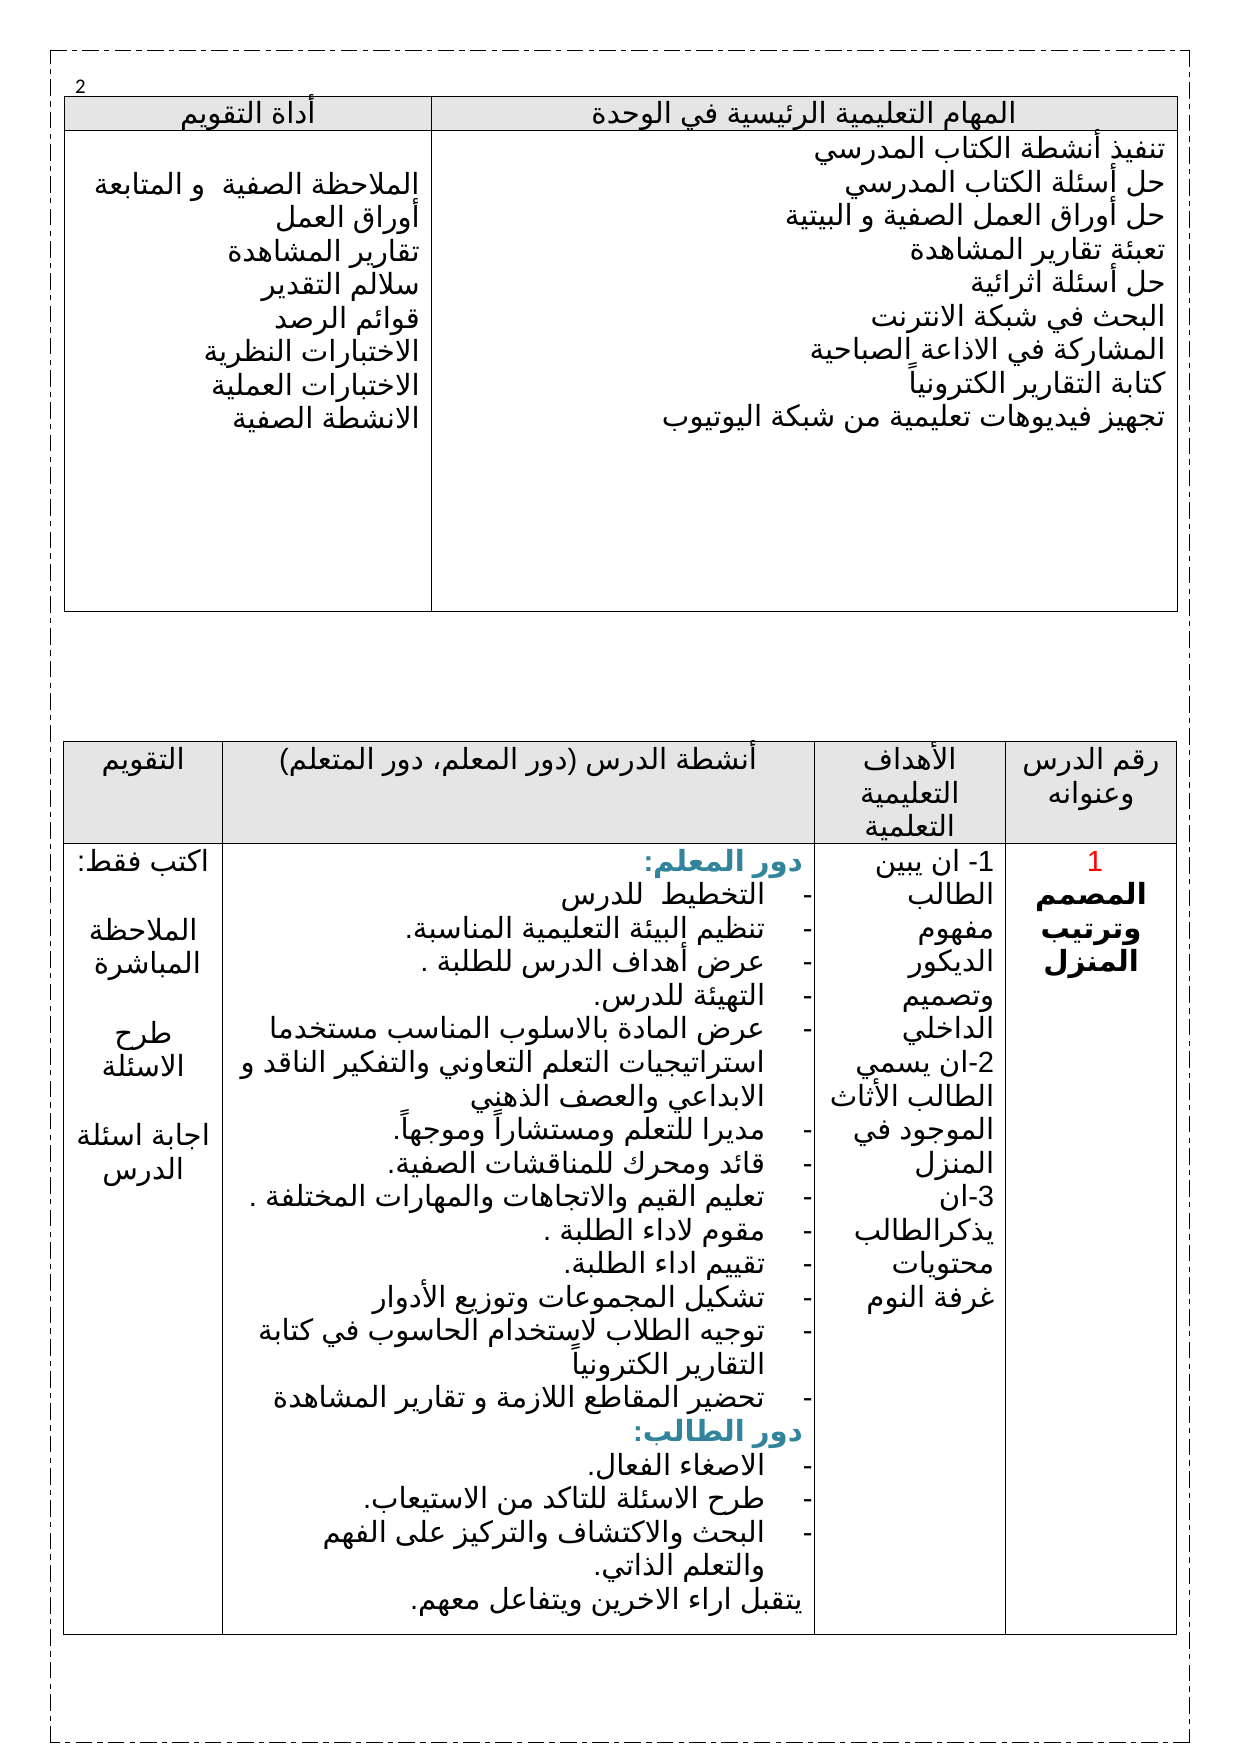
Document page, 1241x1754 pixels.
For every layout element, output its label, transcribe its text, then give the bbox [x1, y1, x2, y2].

table_header التقويم [64, 742, 222, 843]
table_header رقم الدرس وعنوانه [1006, 742, 1176, 843]
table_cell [1006, 844, 1176, 1634]
table_header أنشطة الدرس (دور المعلم، دور المتعلم) [223, 742, 814, 843]
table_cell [223, 844, 814, 1634]
table_header الأهداف التعليمية التعلمية [815, 742, 1005, 843]
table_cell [815, 844, 1005, 1634]
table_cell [64, 844, 222, 1634]
table_cell الملاحظة الصفية و المتابعة أوراق العمل تقارير المشاهدة سلالم التقدير قوائم الرصد الاختبارات النظرية الاختبارات العملية الانشطة الصفية [65, 131, 431, 611]
table_cell تنفيذ أنشطة الكتاب المدرسي حل أسئلة الكتاب المدرسي حل أوراق العمل الصفية و البيتية تعبئة تقارير المشاهدة حل أسئلة اثرائية البحث في شبكة الانترنت المشاركة في الاذاعة الصباحية كتابة التقارير الكترونياً تجهيز فيديوهات تعليمية من شبكة اليوتيوب [432, 131, 1177, 611]
table_header أداة التقويم [65, 97, 431, 130]
table_header المهام التعليمية الرئيسية في الوحدة [432, 97, 1177, 130]
